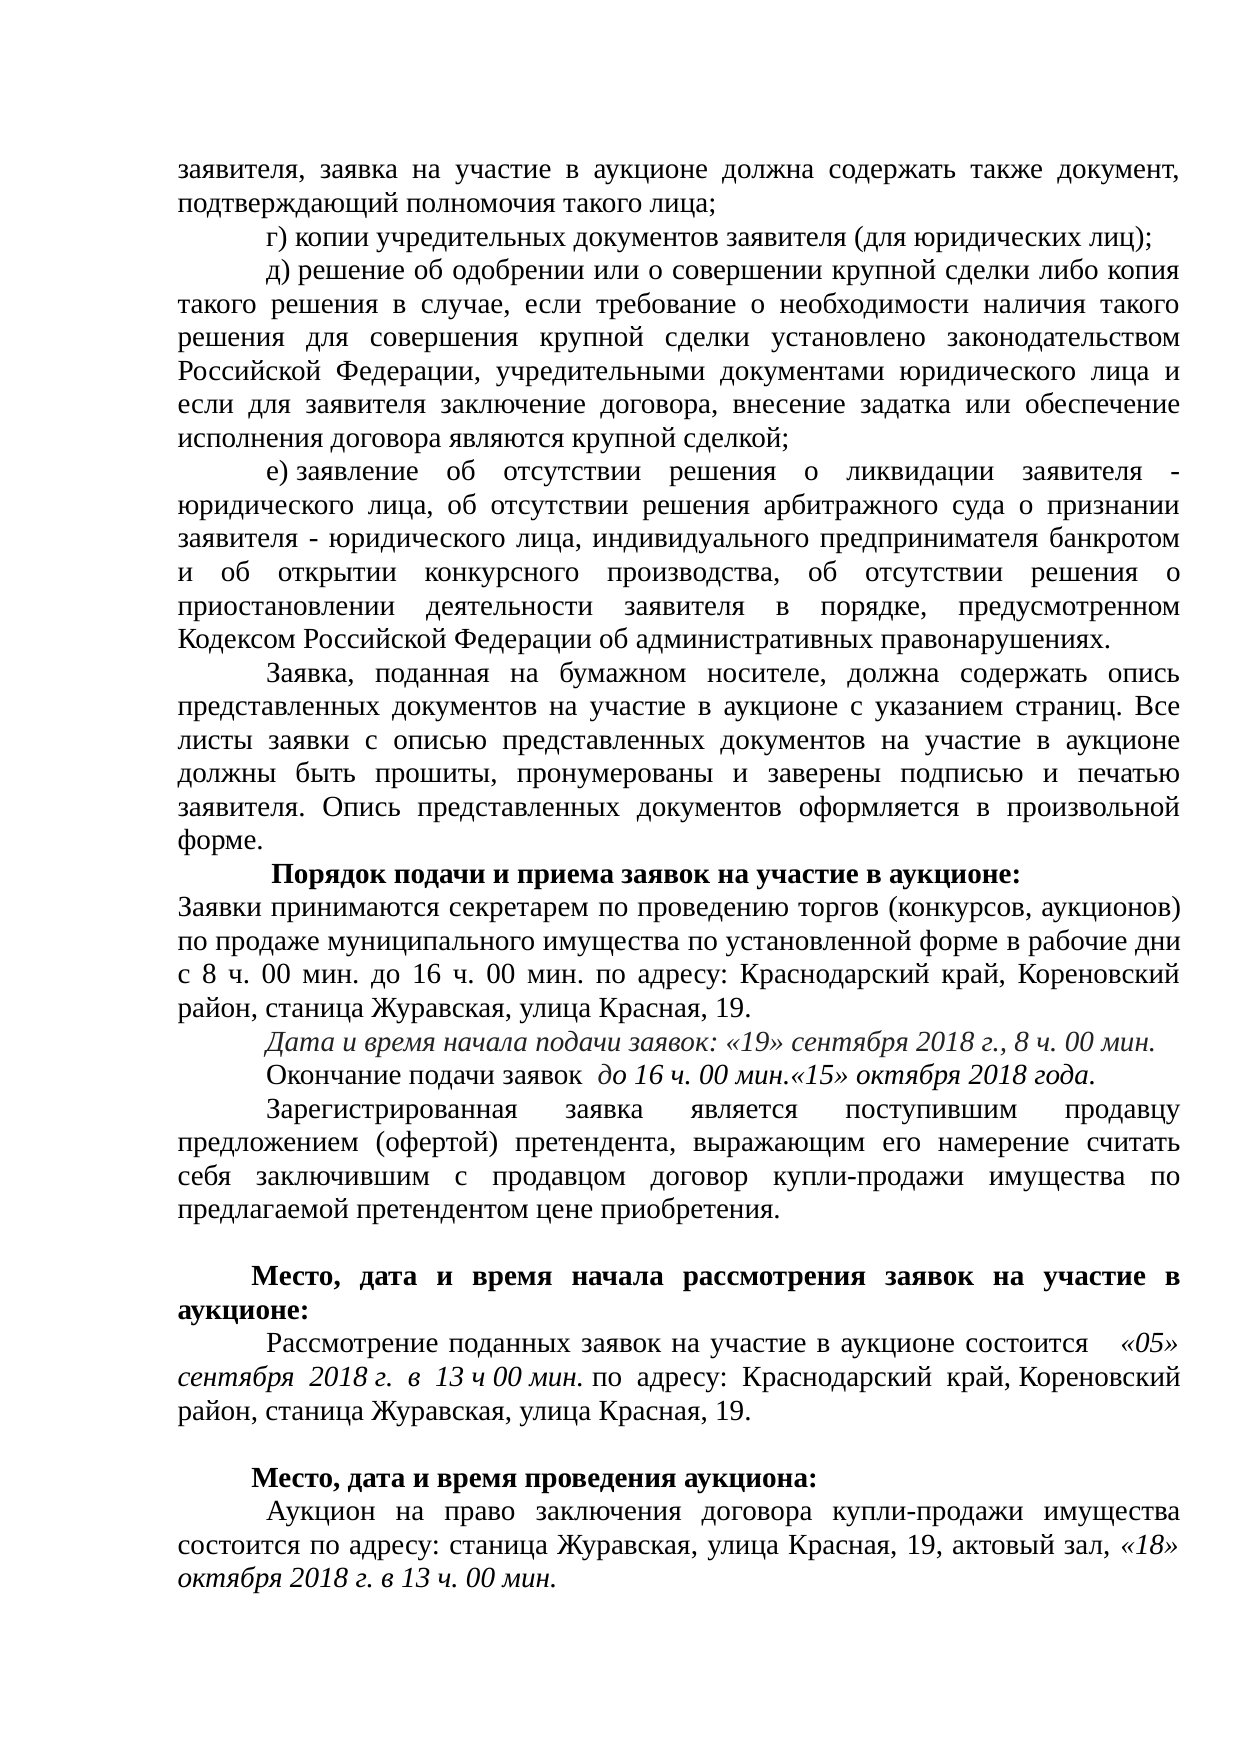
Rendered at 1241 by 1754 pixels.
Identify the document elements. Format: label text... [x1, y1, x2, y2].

text Аукцион на право заключения договора купли-продажи имущества состоится по адресу: станица Журавская, улица Красная, 19, актовый зал, «18» октября 2018 г. в 13 ч. 00 мин. [177, 1493, 1181, 1594]
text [177, 152, 1181, 219]
text е) заявление об отсутствии решения о ликвидации заявителя - юридического лица, об отсутствии решения арбитражного суда о признании заявителя - юридического лица, индивидуального предпринимателя банкротом и об открытии конкурсного производства, об отсутствии решения о приостановлении деятельности заявителя в порядке, предусмотренном Кодексом Российской Федерации об административных правонарушениях. [177, 453, 1181, 655]
text Порядок подачи и приема заявок на участие в аукционе: [177, 856, 1181, 889]
text Рассмотрение поданных заявок на участие в аукционе состоится «05» сентября 2018 г. в 13 ч 00 мин. по адресу: Краснодарский край, Кореновский район, станица Журавская, улица Красная, 19. [177, 1326, 1181, 1426]
text д) решение об одобрении или о совершении крупной сделки либо копия такого решения в случае, если требование о необходимости наличия такого решения для совершения крупной сделки установлено законодательством Российской Федерации, учредительными документами юридического лица и если для заявителя заключение договора, внесение задатка или обеспечение исполнения договора являются крупной сделкой; [177, 252, 1181, 453]
text Место, дата и время проведения аукциона: [177, 1460, 1181, 1493]
text Заявка, поданная на бумажном носителе, должна содержать опись представленных документов на участие в аукционе с указанием страниц. Все листы заявки с описью представленных документов на участие в аукционе должны быть прошиты, пронумерованы и заверены подписью и печатью заявителя. Опись представленных документов оформляется в произвольной форме. [177, 655, 1181, 856]
text г) копии учредительных документов заявителя (для юридических лиц); [177, 219, 1181, 252]
text Место, дата и время начала рассмотрения заявок на участие в аукционе: [177, 1258, 1181, 1326]
text Дата и время начала подачи заявок: «19» сентября 2018 г., 8 ч. 00 мин. [177, 1024, 1181, 1057]
text Заявки принимаются секретарем по проведению торгов (конкурсов, аукционов) по продаже муниципального имущества по установленной форме в рабочие дни с 8 ч. 00 мин. до 16 ч. 00 мин. по адресу: Краснодарский край, Кореновский район, станица Журавская, улица Красная, 19. [177, 889, 1181, 1024]
text Зарегистрированная заявка является поступившим продавцу предложением (офертой) претендента, выражающим его намерение считать себя заключившим с продавцом договор купли-продажи имущества по предлагаемой претендентом цене приобретения. [177, 1091, 1181, 1225]
text Окончание подачи заявок до 16 ч. 00 мин.«15» октября 2018 года. [177, 1057, 1181, 1091]
